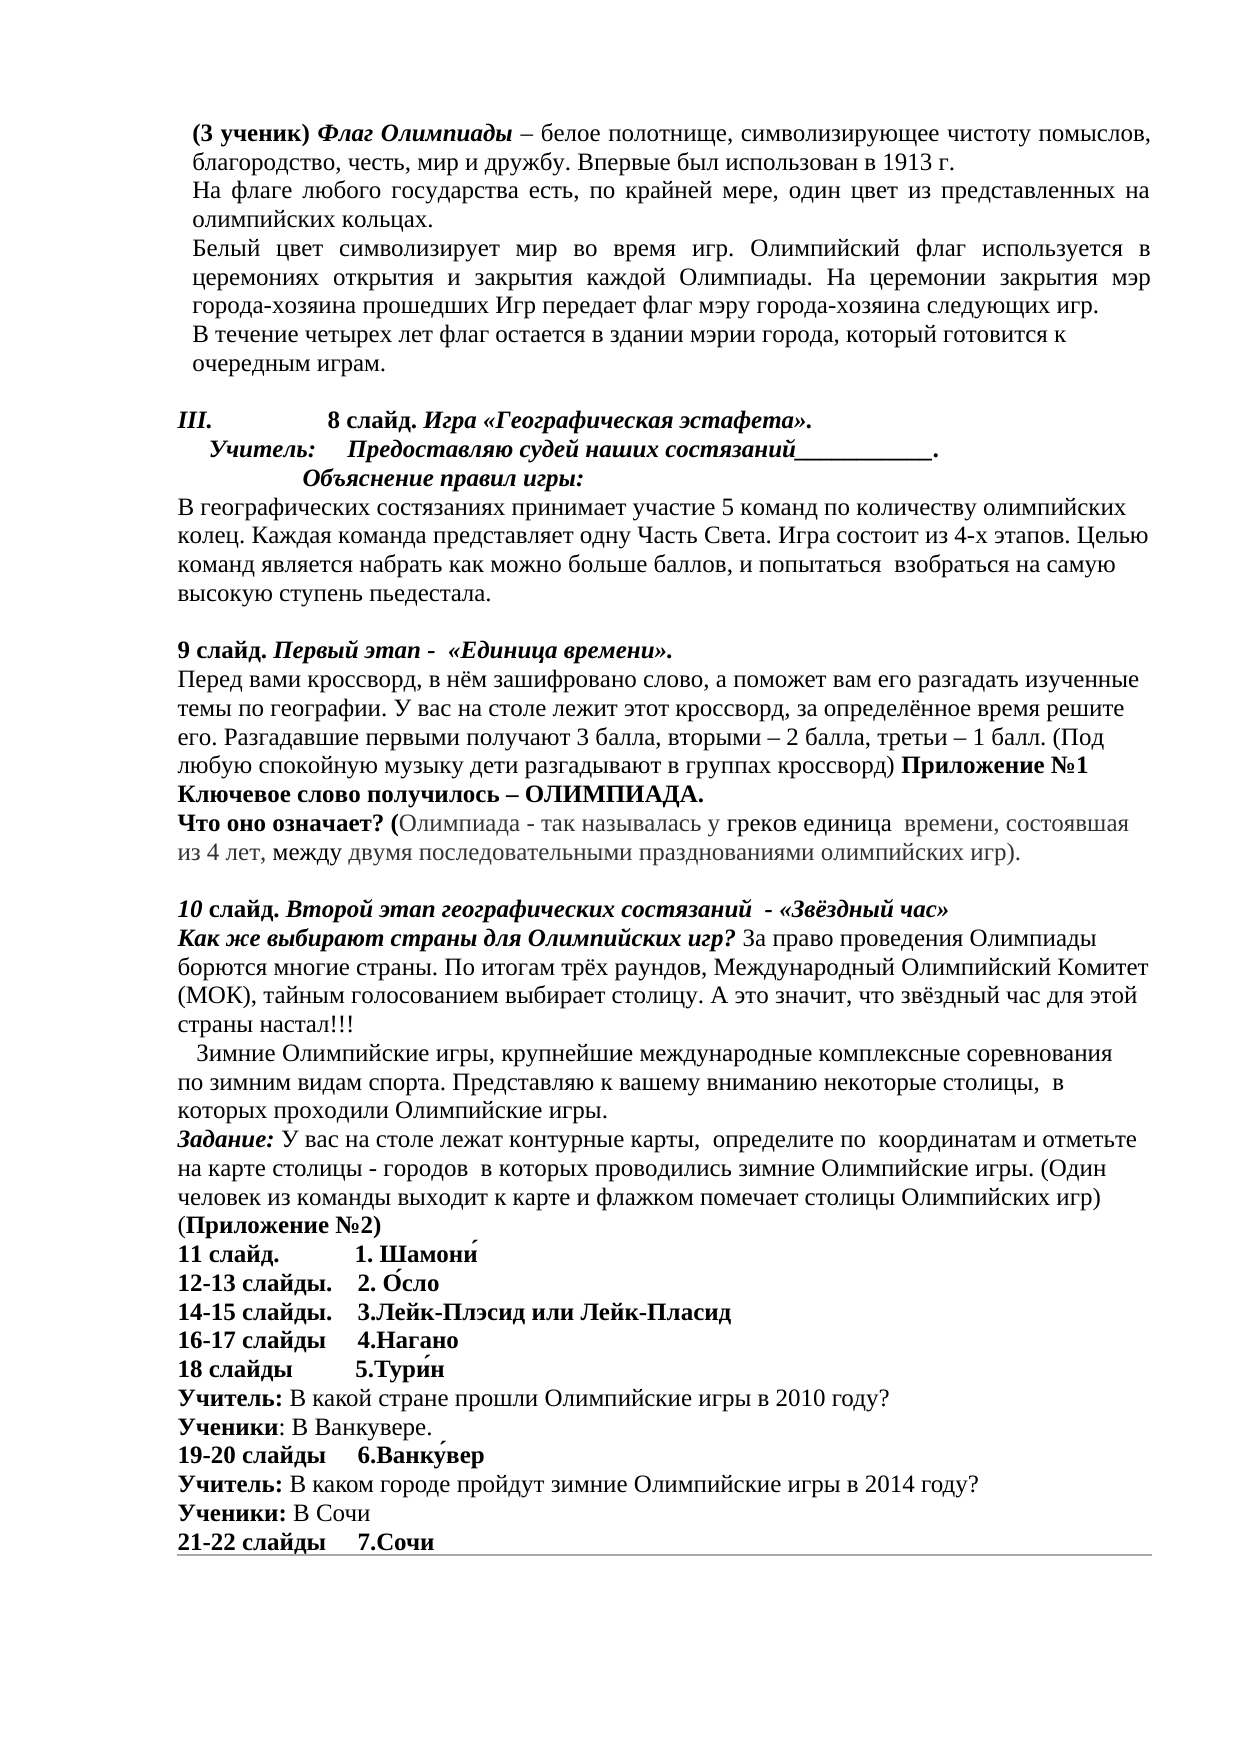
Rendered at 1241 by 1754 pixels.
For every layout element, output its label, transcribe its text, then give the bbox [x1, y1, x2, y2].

text Объяснение правил игры: [177, 463, 1152, 492]
text Ключевое слово получилось – ОЛИМПИАДА. [177, 779, 1152, 808]
text Задание: У вас на столе лежат контурные карты, определите по координатам и отметьте на карте столицы - городов в которых проводились зимние Олимпийские игры. (Один человек из команды выходит к карте и флажком помечает столицы Олимпийских игр) [177, 1124, 1152, 1211]
text 18 слайды 5.Тури́н [177, 1354, 1152, 1383]
text (Приложение №2) [177, 1211, 1152, 1239]
text 14-15 слайды. 3.Лейк-Плэсид или Лейк-Пласид [177, 1297, 1152, 1326]
text Учитель: В какой стране прошли Олимпийские игры в 2010 году? [177, 1383, 1152, 1412]
text 16-17 слайды 4.Нагано [177, 1326, 1152, 1354]
text 21-22 слайды 7.Сочи [177, 1527, 1152, 1554]
text Зимние Олимпийские игры, крупнейшие международные комплексные соревнования по зимним видам спорта. Представляю к вашему вниманию некоторые столицы, в которых проходили Олимпийские игры. [177, 1038, 1152, 1124]
text В течение четырех лет флаг остается в здании мэрии города, который готовится к очередным играм. [192, 319, 1152, 377]
text В географических состязаниях принимает участие 5 команд по количеству олимпийских колец. Каждая команда представляет одну Часть Света. Игра состоит из 4-х этапов. Целью команд является набрать как можно больше баллов, и попытаться взобраться на самую высокую ступень пьедестала. [177, 492, 1152, 607]
text Учитель: Предоставляю судей наших состязаний___________. [177, 434, 1152, 463]
text 11 слайд. 1. Шамони́ [177, 1239, 1152, 1268]
text 10 слайд. Второй этап географических состязаний - «Звёздный час» [177, 894, 1152, 923]
text Что оно означает? (Олимпиада - так называлась у греков единица времени, состоявшая из 4 лет, между двумя последовательными празднованиями олимпийских игр). [177, 808, 1152, 866]
list 8 слайд. Игра «Географическая эстафета». [177, 406, 1152, 434]
text На флаге любого государства есть, по крайней мере, один цвет из представленных на олимпийских кольцах. [192, 176, 1152, 233]
text Ученики: В Ванкувере. [177, 1412, 1152, 1441]
text Перед вами кроссворд, в нём зашифровано слово, а поможет вам его разгадать изученные темы по географии. У вас на столе лежит этот кроссворд, за определённое время решите его. Разгадавшие первыми получают 3 балла, вторыми – 2 балла, третьи – 1 балл. (Под любую спокойную музыку дети разгадывают в группах кроссворд) Приложение №1 [177, 664, 1152, 779]
text Ученики: В Сочи [177, 1498, 1152, 1527]
text (3 ученик) Флаг Олимпиады – белое полотнище, символизирующее чистоту помыслов, благородство, честь, мир и дружбу. Впервые был использован в 1913 г. [192, 118, 1152, 176]
text Как же выбирают страны для Олимпийских игр? За право проведения Олимпиады борются многие страны. По итогам трёх раундов, Международный Олимпийский Комитет (МОК), тайным голосованием выбирает столицу. А это значит, что звёздный час для этой страны настал!!! [177, 923, 1152, 1038]
text 19-20 слайды 6.Ванку́вер [177, 1441, 1152, 1469]
text 12-13 слайды. 2. О́сло [177, 1268, 1152, 1297]
text 9 слайд. Первый этап - «Единица времени». [177, 636, 1152, 664]
text Учитель: В каком городе пройдут зимние Олимпийские игры в 2014 году? [177, 1469, 1152, 1498]
text Белый цвет символизирует мир во время игр. Олимпийский флаг используется в церемониях открытия и закрытия каждой Олимпиады. На церемонии закрытия мэр города-хозяина прошедших Игр передает флаг мэру города-хозяина следующих игр. [192, 233, 1152, 319]
